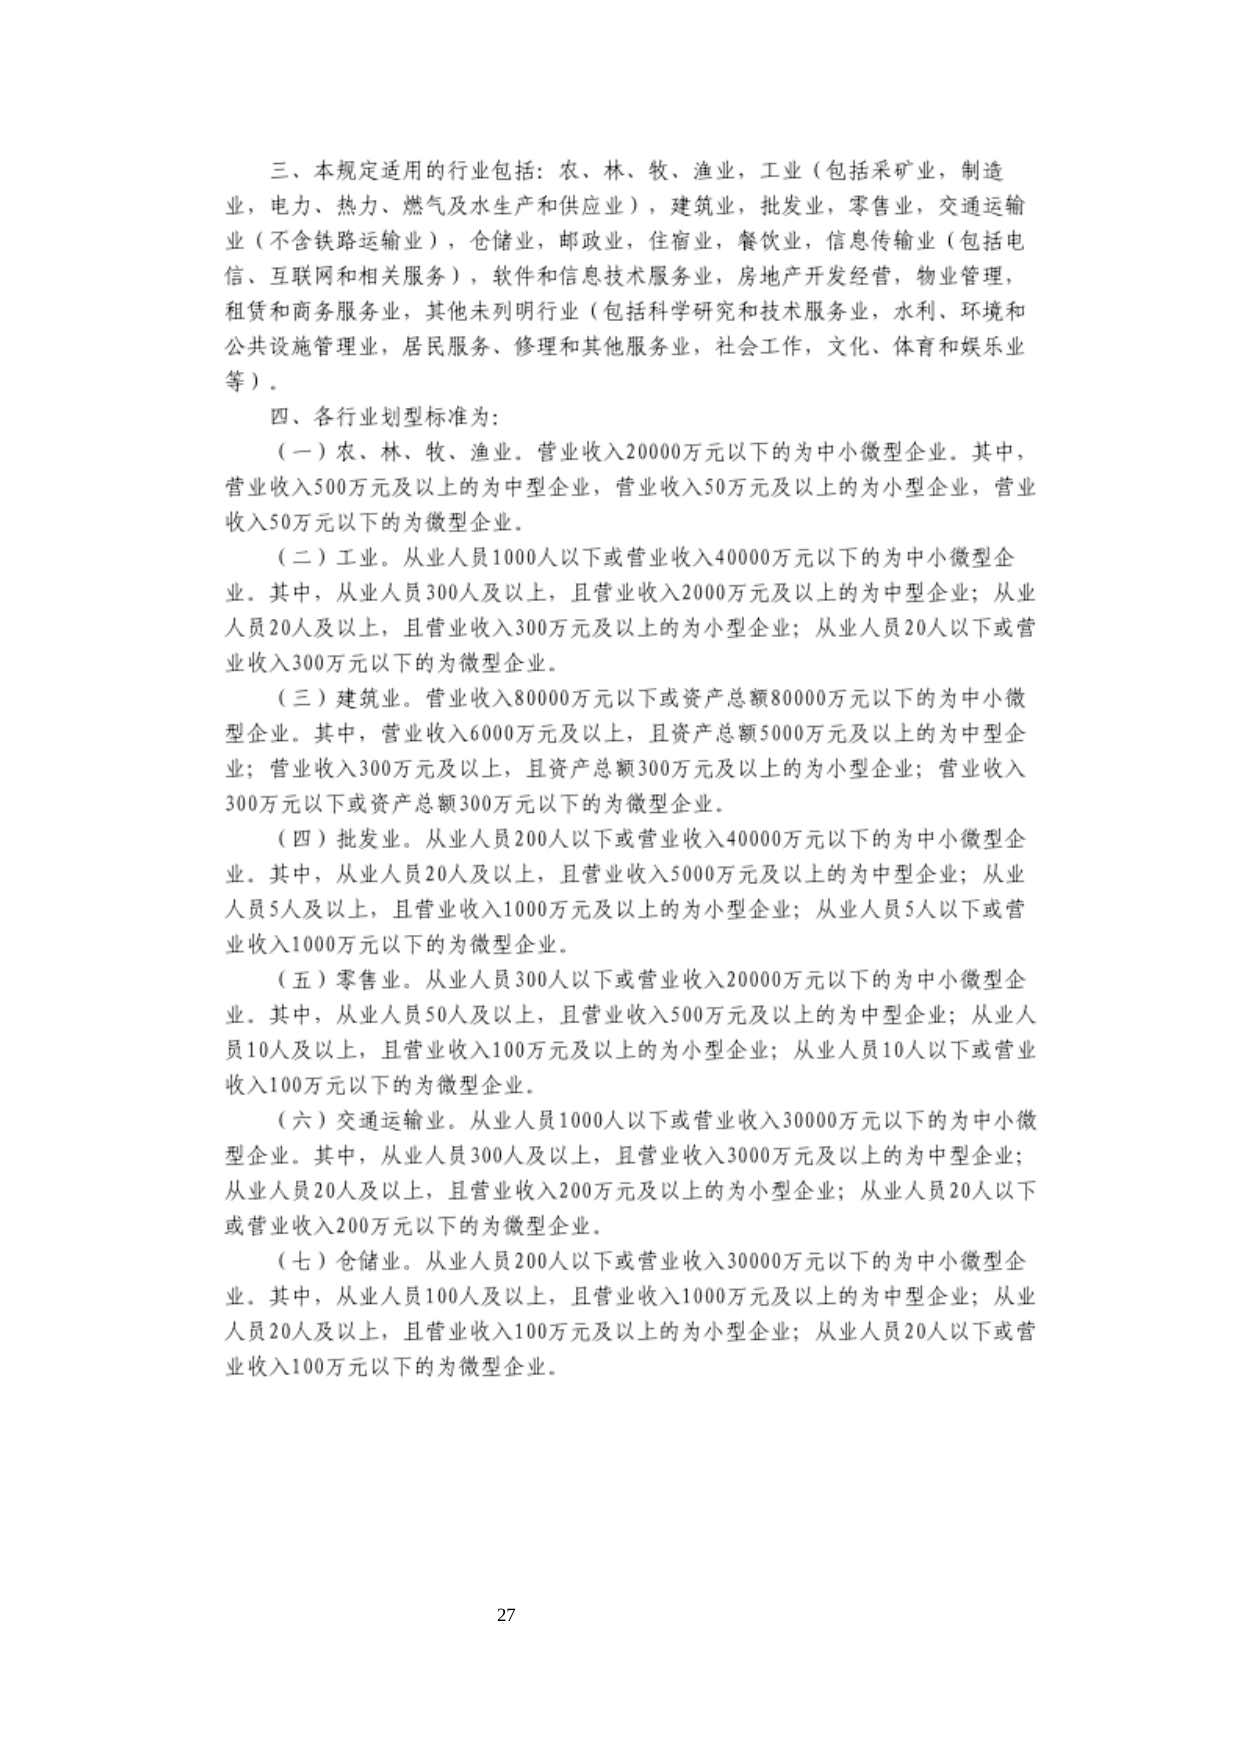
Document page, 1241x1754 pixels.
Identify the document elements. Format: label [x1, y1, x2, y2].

picture [187, 150, 1107, 1414]
